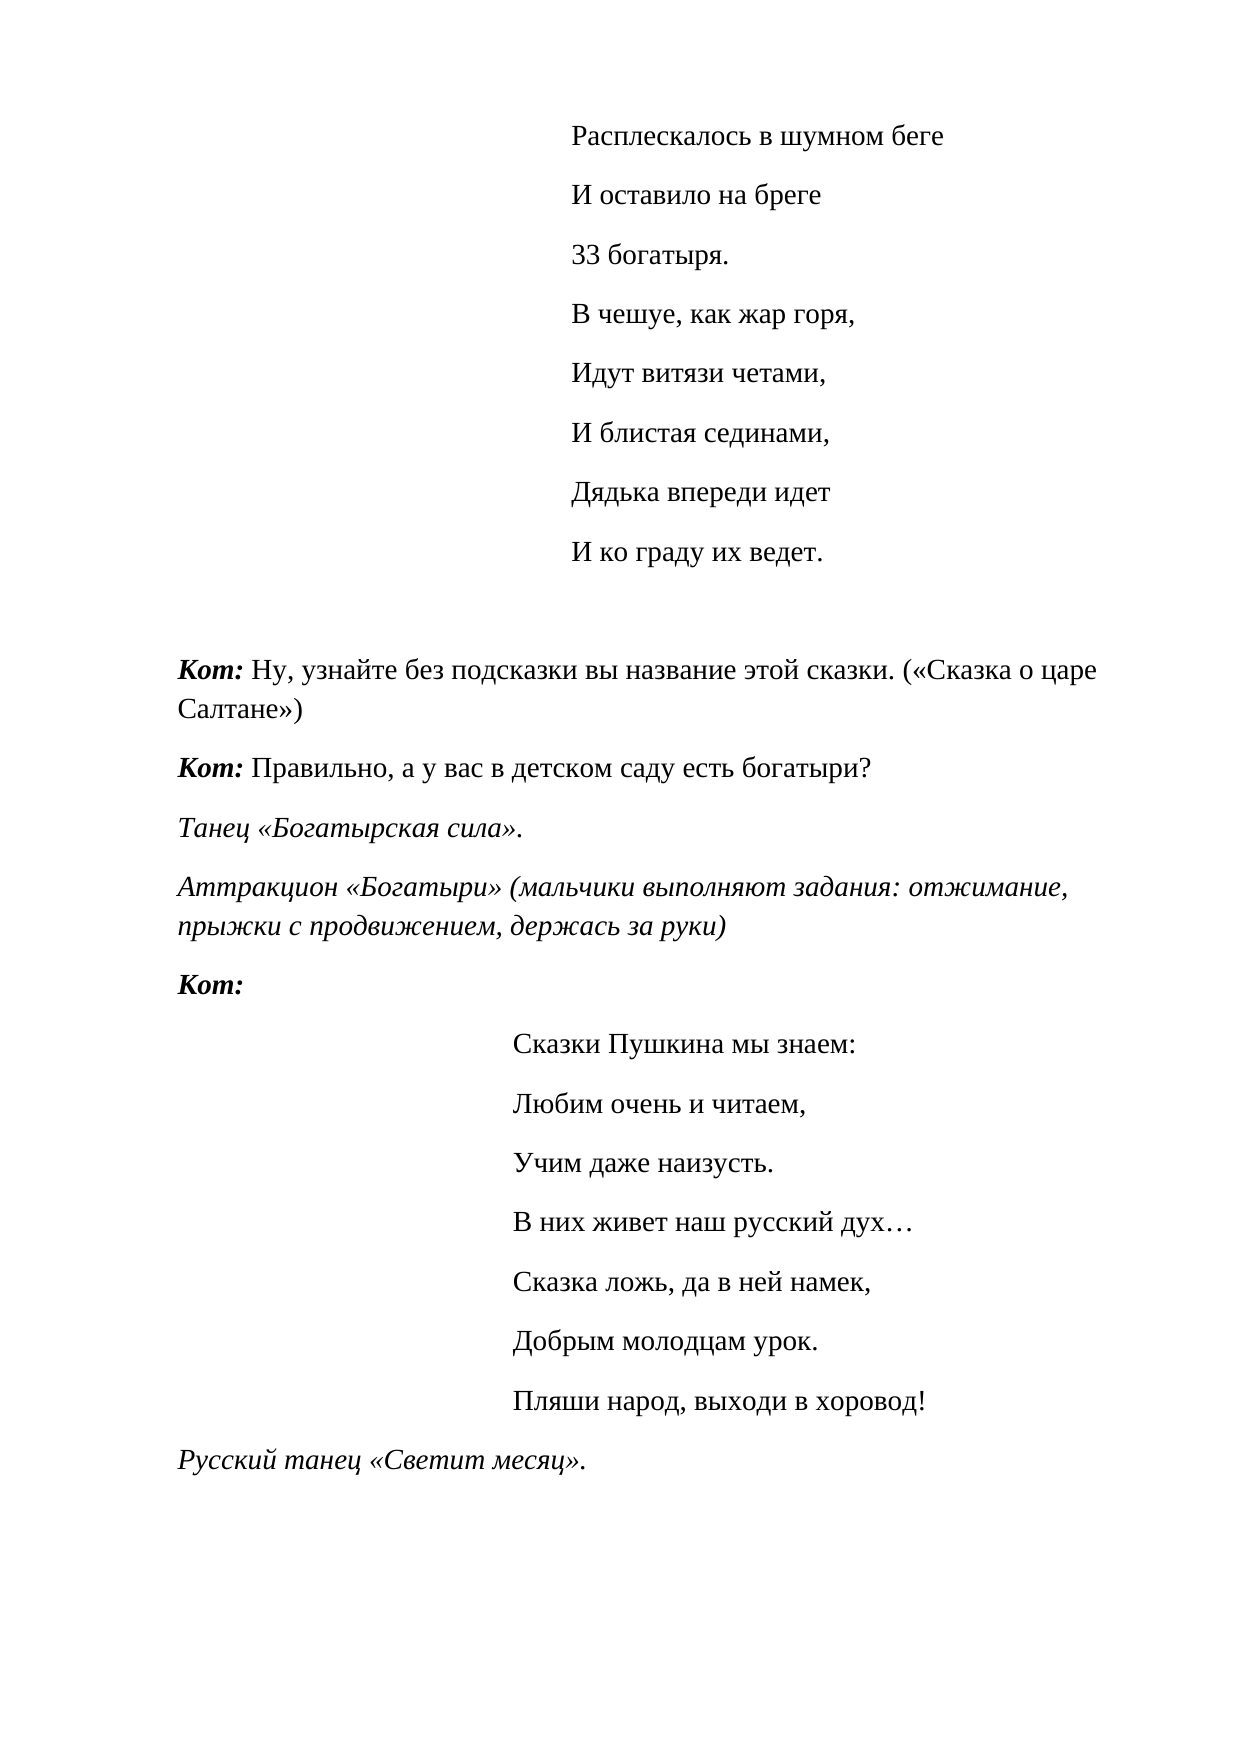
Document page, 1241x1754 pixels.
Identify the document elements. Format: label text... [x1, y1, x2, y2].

text Сказка ложь, да в ней намек, [177, 1264, 1152, 1297]
text Танец «Богатырская сила». [177, 810, 1152, 843]
text И оставило на бреге [177, 177, 1152, 211]
text В них живет наш русский дух… [177, 1204, 1152, 1238]
text И ко граду их ведет. [177, 534, 1152, 567]
text 33 богатыря. [177, 237, 1152, 270]
text Кот: Правильно, а у вас в детском саду есть богатыри? [177, 750, 1152, 784]
text Идут витязи четами, [177, 356, 1152, 389]
text Пляши народ, выходи в хоровод! [177, 1383, 1152, 1416]
text Расплескалось в шумном беге [177, 118, 1152, 152]
text Кот: [177, 967, 1152, 1001]
text Кот: Ну, узнайте без подсказки вы название этой сказки. («Сказка о царе Салтане») [177, 652, 1152, 724]
text И блистая сединами, [177, 415, 1152, 448]
text Любим очень и читаем, [177, 1086, 1152, 1119]
text Добрым молодцам урок. [177, 1323, 1152, 1357]
text Сказки Пушкина мы знаем: [177, 1026, 1152, 1060]
text Аттракцион «Богатыри» (мальчики выполняют задания: отжимание, прыжки с продвижением, держась за руки) [177, 869, 1152, 941]
text Дядька впереди идет [177, 474, 1152, 508]
text Учим даже наизусть. [177, 1145, 1152, 1179]
text Русский танец «Светит месяц». [177, 1442, 1152, 1476]
text В чешуе, как жар горя, [177, 296, 1152, 330]
